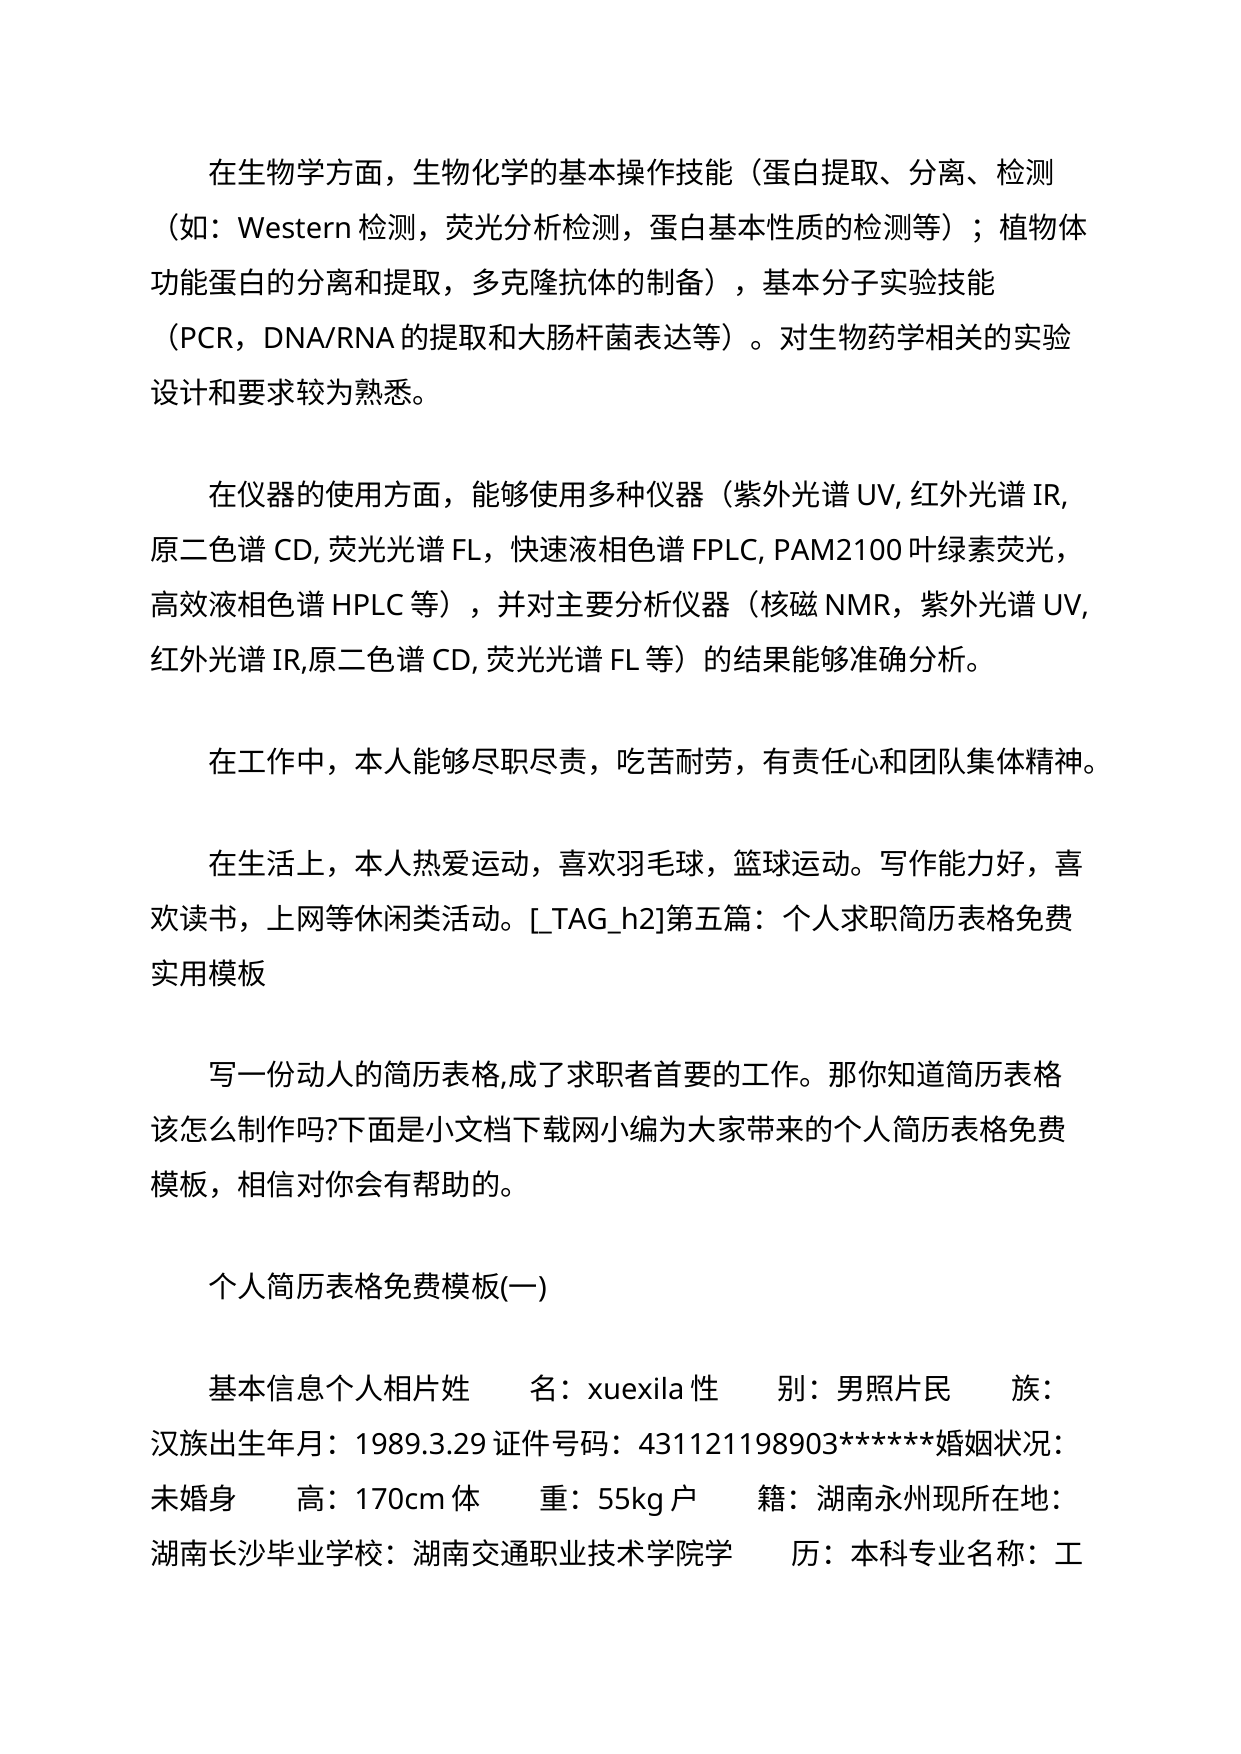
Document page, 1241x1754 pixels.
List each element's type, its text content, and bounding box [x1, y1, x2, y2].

text 在生活上，本人热爱运动，喜欢羽毛球，篮球运动。写作能力好，喜欢读书，上网等休闲类活动。[_TAG_h2]第五篇：个人求职简历表格免费实用模板 [150, 840, 1090, 992]
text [150, 1366, 1090, 1573]
text 在生物学方面，生物化学的基本操作技能（蛋白提取、分离、检测（如：Western检测，荧光分析检测，蛋白基本性质的检测等）；植物体功能蛋白的分离和提取，多克隆抗体的制备），基本分子实验技能（PCR，DNA/RNA的提取和大肠杆菌表达等）。对生物药学相关的实验设计和要求较为熟悉。 [150, 150, 1090, 412]
text 写一份动人的简历表格,成了求职者首要的工作。那你知道简历表格该怎么制作吗?下面是小文档下载网小编为大家带来的个人简历表格免费模板，相信对你会有帮助的。 [150, 1052, 1090, 1204]
text 在仪器的使用方面，能够使用多种仪器（紫外光谱UV, 红外光谱IR,原二色谱 CD, 荧光光谱FL，快速液相色谱FPLC, PAM2100叶绿素荧光，高效液相色谱HPLC等），并对主要分析仪器（核磁NMR，紫外光谱UV, 红外光谱IR,原二色谱 CD, 荧光光谱FL等）的结果能够准确分析。 [150, 472, 1090, 679]
text 在工作中，本人能够尽职尽责，吃苦耐劳，有责任心和团队集体精神。 [150, 738, 1090, 781]
text 个人简历表格免费模板(一) [150, 1264, 1090, 1306]
